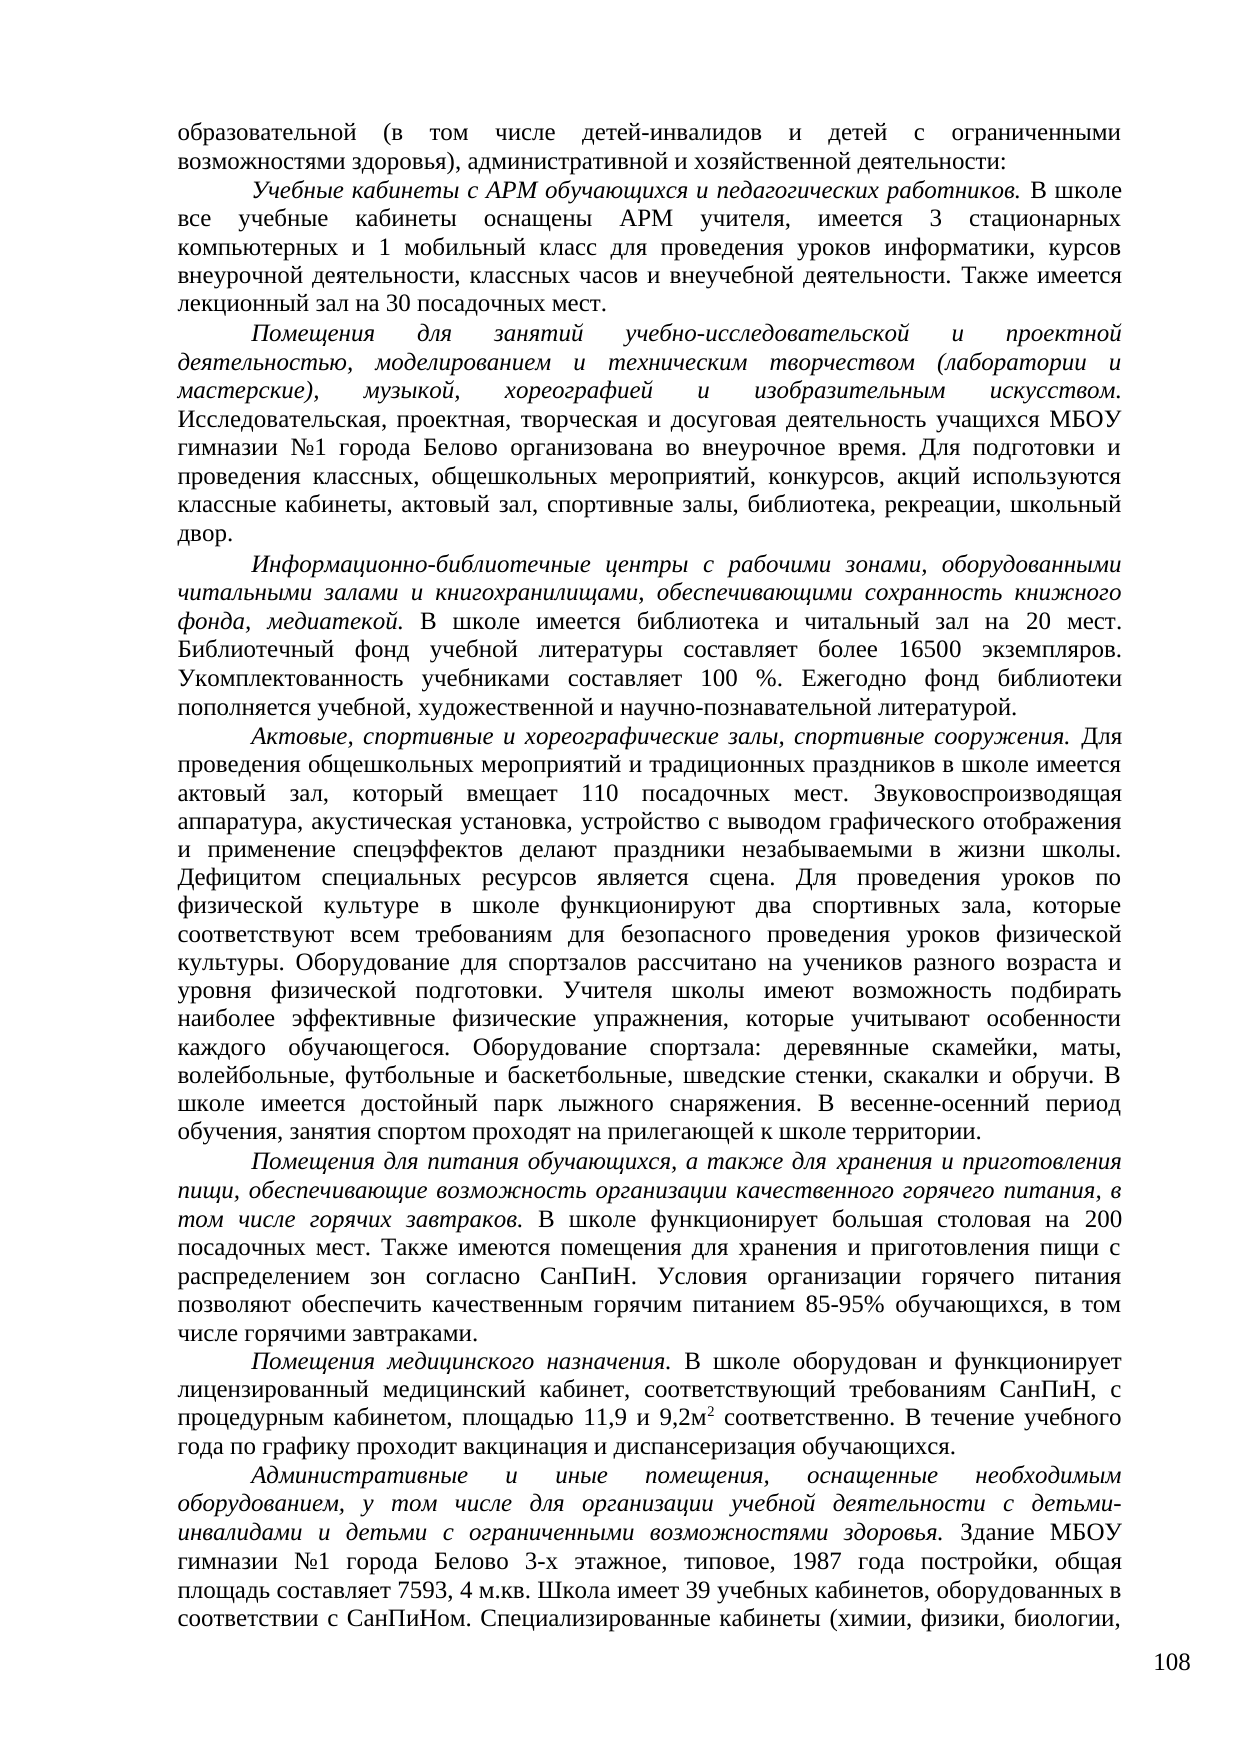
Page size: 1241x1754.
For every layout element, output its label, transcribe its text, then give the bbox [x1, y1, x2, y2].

text Помещения медицинского назначения. В школе оборудован и функционирует лицензированный медицинский кабинет, соответствующий требованиям СанПиН, с процедурным кабинетом, площадью 11,9 и 9,2м2 соответственно. В течение учебного года по графику проходит вакцинация и диспансеризация обучающихся. [177, 1347, 1122, 1459]
text Актовые, спортивные и хореографические залы, спортивные сооружения. Для проведения общешкольных мероприятий и традиционных праздников в школе имеется актовый зал, который вмещает 110 посадочных мест. Звуковоспроизводящая аппаратура, акустическая установка, устройство с выводом графического отображения и применение спецэффектов делают праздники незабываемыми в жизни школы. Дефицитом специальных ресурсов является сцена. Для проведения уроков по физической культуре в школе функционируют два спортивных зала, которые соответствуют всем требованиям для безопасного проведения уроков физической культуры. Оборудование для спортзалов рассчитано на учеников разного возраста и уровня физической подготовки. Учителя школы имеют возможность подбирать наиболее эффективные физические упражнения, которые учитывают особенности каждого обучающегося. Оборудование спортзала: деревянные скамейки, маты, волейбольные, футбольные и баскетбольные, шведские стенки, скакалки и обручи. В школе имеется достойный парк лыжного снаряжения. В весенне-осенний период обучения, занятия спортом проходят на прилегающей к школе территории. [177, 722, 1122, 1145]
text Помещения для занятий учебно-исследовательской и проектной деятельностью, моделированием и техническим творчеством (лаборатории и мастерские), музыкой, хореографией и изобразительным искусством. Исследовательская, проектная, творческая и досуговая деятельность учащихся МБОУ гимназии №1 города Белово организована во внеурочное время. Для подготовки и проведения классных, общешкольных мероприятий, конкурсов, акций используются классные кабинеты, актовый зал, спортивные залы, библиотека, рекреации, школьный двор. [177, 319, 1122, 547]
text Учебные кабинеты с АРМ обучающихся и педагогических работников. В школе все учебные кабинеты оснащены АРМ учителя, имеется 3 стационарных компьютерных и 1 мобильный класс для проведения уроков информатики, курсов внеурочной деятельности, классных часов и внеучебной деятельности. Также имеется лекционный зал на 30 посадочных мест. [177, 176, 1122, 317]
text Информационно-библиотечные центры с рабочими зонами, оборудованными читальными залами и книгохранилищами, обеспечивающими сохранность книжного фонда, медиатекой. В школе имеется библиотека и читальный зал на 20 мест. Библиотечный фонд учебной литературы составляет более 16500 экземпляров. Укомплектованность учебниками составляет 100 %. Ежегодно фонд библиотеки пополняется учебной, художественной и научно-познавательной литературой. [177, 549, 1122, 720]
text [177, 118, 1122, 174]
text Помещения для питания обучающихся, а также для хранения и приготовления пищи, обеспечивающие возможность организации качественного горячего питания, в том числе горячих завтраков. В школе функционирует большая столовая на 200 посадочных мест. Также имеются помещения для хранения и приготовления пищи с распределением зон согласно СанПиН. Условия организации горячего питания позволяют обеспечить качественным горячим питанием 85-95% обучающихся, в том числе горячими завтраками. [177, 1147, 1122, 1347]
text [177, 1460, 1122, 1632]
